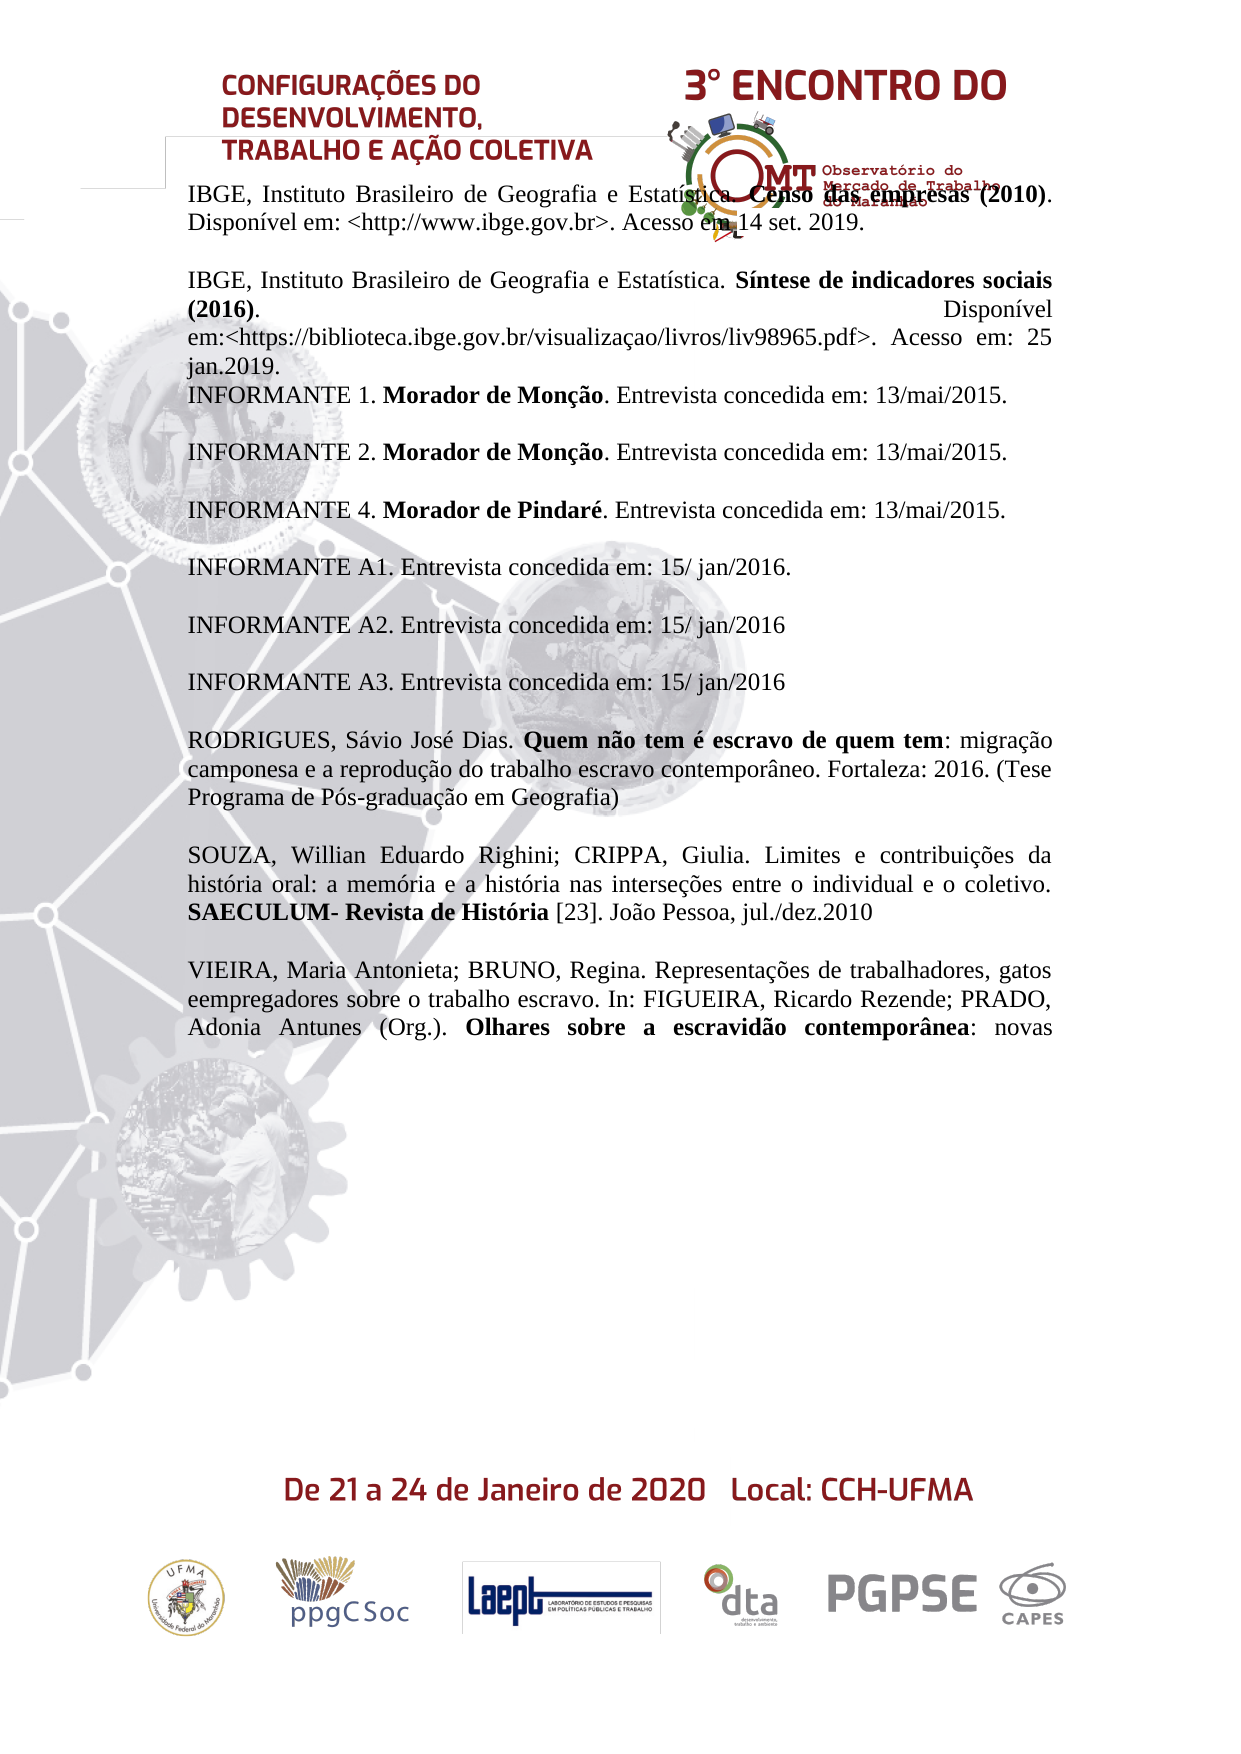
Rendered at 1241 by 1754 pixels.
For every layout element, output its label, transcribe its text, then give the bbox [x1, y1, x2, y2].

text VIEIRA, Maria Antonieta; BRUNO, Regina. Representações de trabalhadores, gatos eempregadores sobre o trabalho escravo. In: FIGUEIRA, Ricardo Rezende; PRADO, Adonia Antunes (Org.). Olhares sobre a escravidão contemporânea: novas [187, 955, 1053, 1070]
text INFORMANTE A1. Entrevista concedida em: 15/ jan/2016. [187, 552, 1053, 581]
text RODRIGUES, Sávio José Dias. Quem não tem é escravo de quem tem: migração camponesa e a reprodução do trabalho escravo contemporâneo. Fortaleza: 2016. (Tese Programa de Pós-graduação em Geografia) [187, 725, 1053, 811]
text INFORMANTE 1. Morador de Monção. Entrevista concedida em: 13/mai/2015. [187, 380, 1053, 409]
text SOUZA, Willian Eduardo Righini; CRIPPA, Giulia. Limites e contribuições da história oral: a memória e a história nas interseções entre o individual e o coletivo. SAECULUM- Revista de História [23]. João Pessoa, jul./dez.2010 [187, 840, 1053, 926]
text INFORMANTE A2. Entrevista concedida em: 15/ jan/2016 [187, 610, 1053, 639]
picture [0, 0, 1218, 1660]
text IBGE, Instituto Brasileiro de Geografia e Estatística. Censo das empresas (2010). Disponível em: <http://www.ibge.gov.br>. Acesso em 14 set. 2019. [187, 150, 1053, 236]
text INFORMANTE 4. Morador de Pindaré. Entrevista concedida em: 13/mai/2015. [187, 495, 1053, 524]
text INFORMANTE A3. Entrevista concedida em: 15/ jan/2016 [187, 667, 1053, 696]
text INFORMANTE 2. Morador de Monção. Entrevista concedida em: 13/mai/2015. [187, 409, 1053, 466]
text IBGE, Instituto Brasileiro de Geografia e Estatística. Síntese de indicadores sociais (2016). Disponível em:<https://biblioteca.ibge.gov.br/visualizaçao/livros/liv98965.pdf>. Acesso em: 25 jan.2019. [187, 265, 1053, 380]
